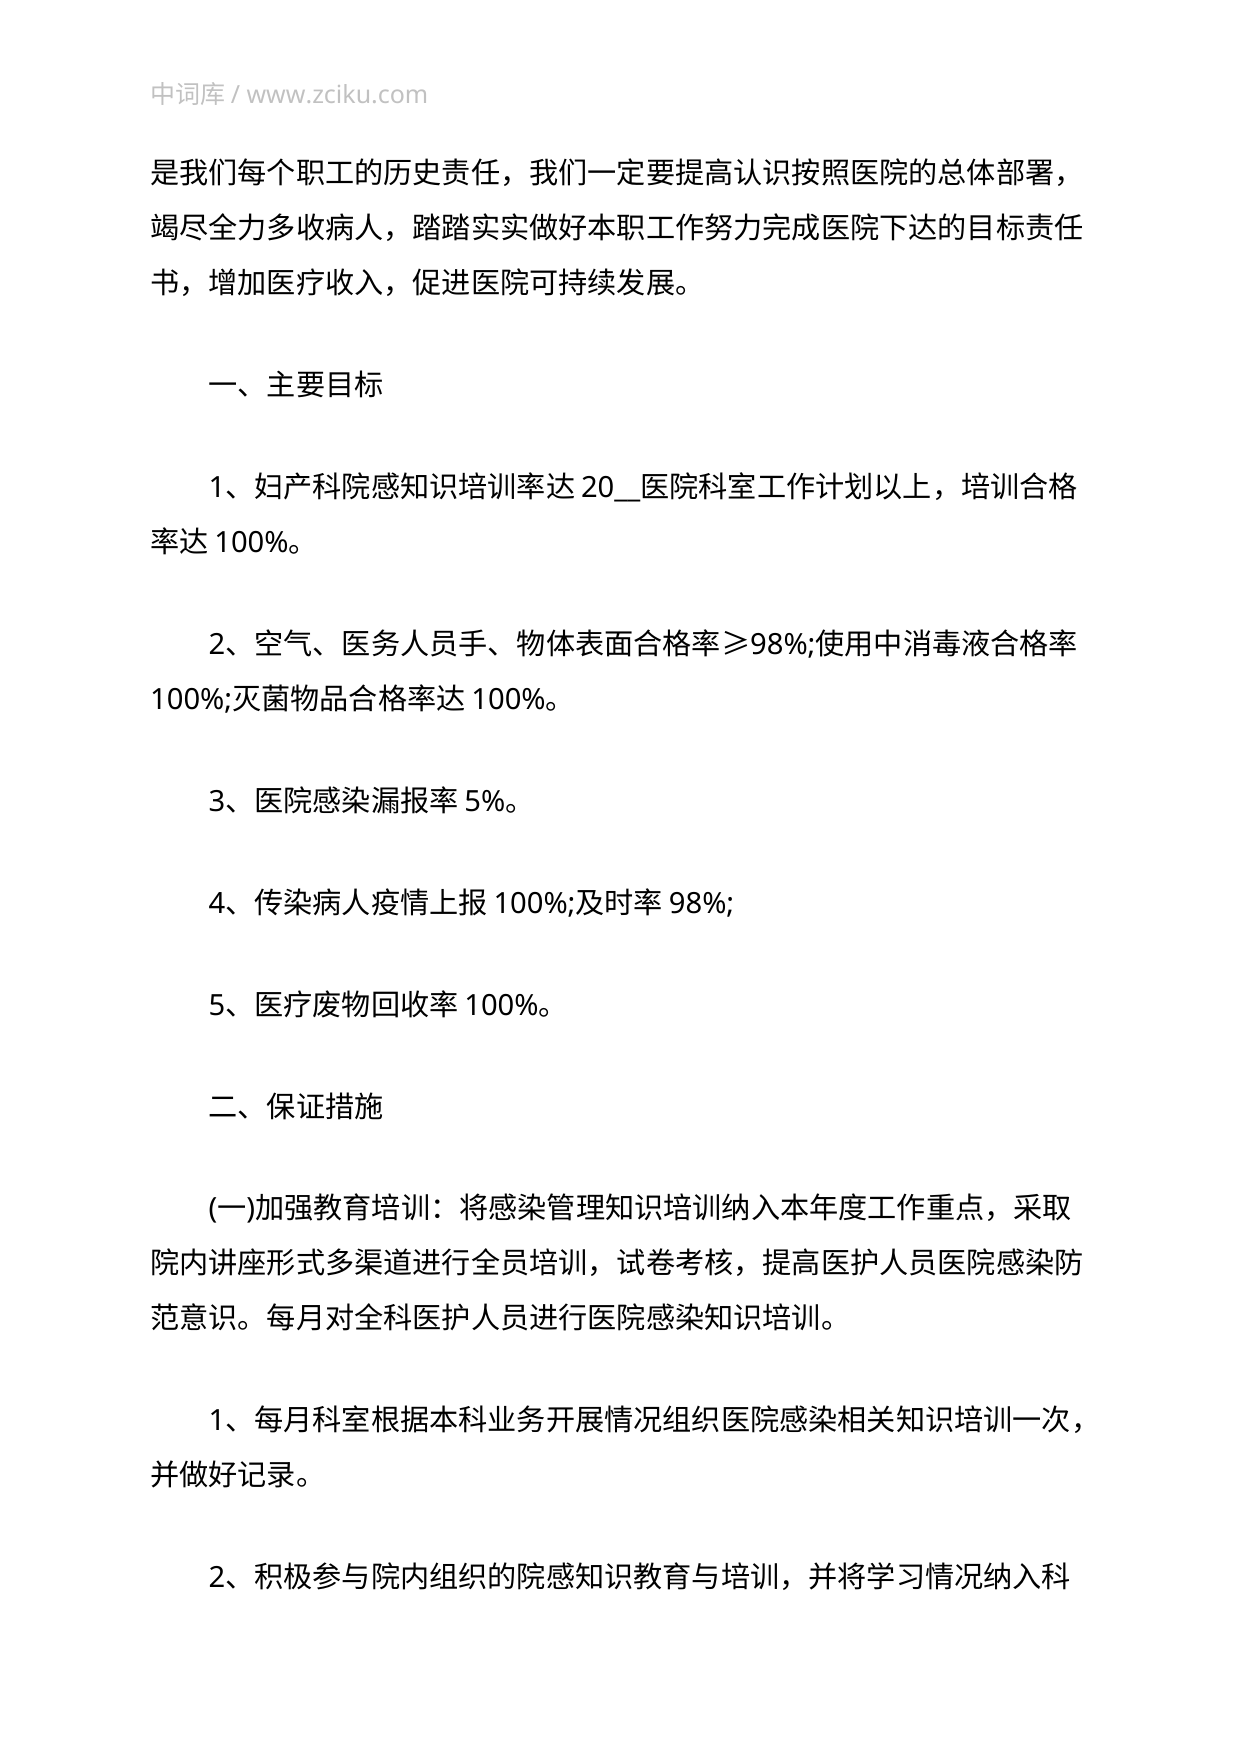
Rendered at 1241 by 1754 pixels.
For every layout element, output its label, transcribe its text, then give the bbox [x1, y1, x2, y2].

text 3、医院感染漏报率5%。 [150, 777, 1090, 820]
text 2、空气、医务人员手、物体表面合格率≥98%;使用中消毒液合格率100%;灭菌物品合格率达100%。 [150, 620, 1090, 718]
text (一)加强教育培训：将感染管理知识培训纳入本年度工作重点，采取院内讲座形式多渠道进行全员培训，试卷考核，提高医护人员医院感染防范意识。每月对全科医护人员进行医院感染知识培训。 [150, 1185, 1090, 1337]
text 1、妇产科院感知识培训率达20__医院科室工作计划以上，培训合格率达100%。 [150, 463, 1090, 561]
text 1、每月科室根据本科业务开展情况组织医院感染相关知识培训一次，并做好记录。 [150, 1397, 1090, 1494]
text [150, 1553, 1090, 1596]
text 4、传染病人疫情上报100%;及时率98%; [150, 879, 1090, 922]
text 5、医疗废物回收率100%。 [150, 981, 1090, 1024]
text 一、主要目标 [150, 362, 1090, 404]
text 二、保证措施 [150, 1083, 1090, 1126]
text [150, 150, 1090, 302]
